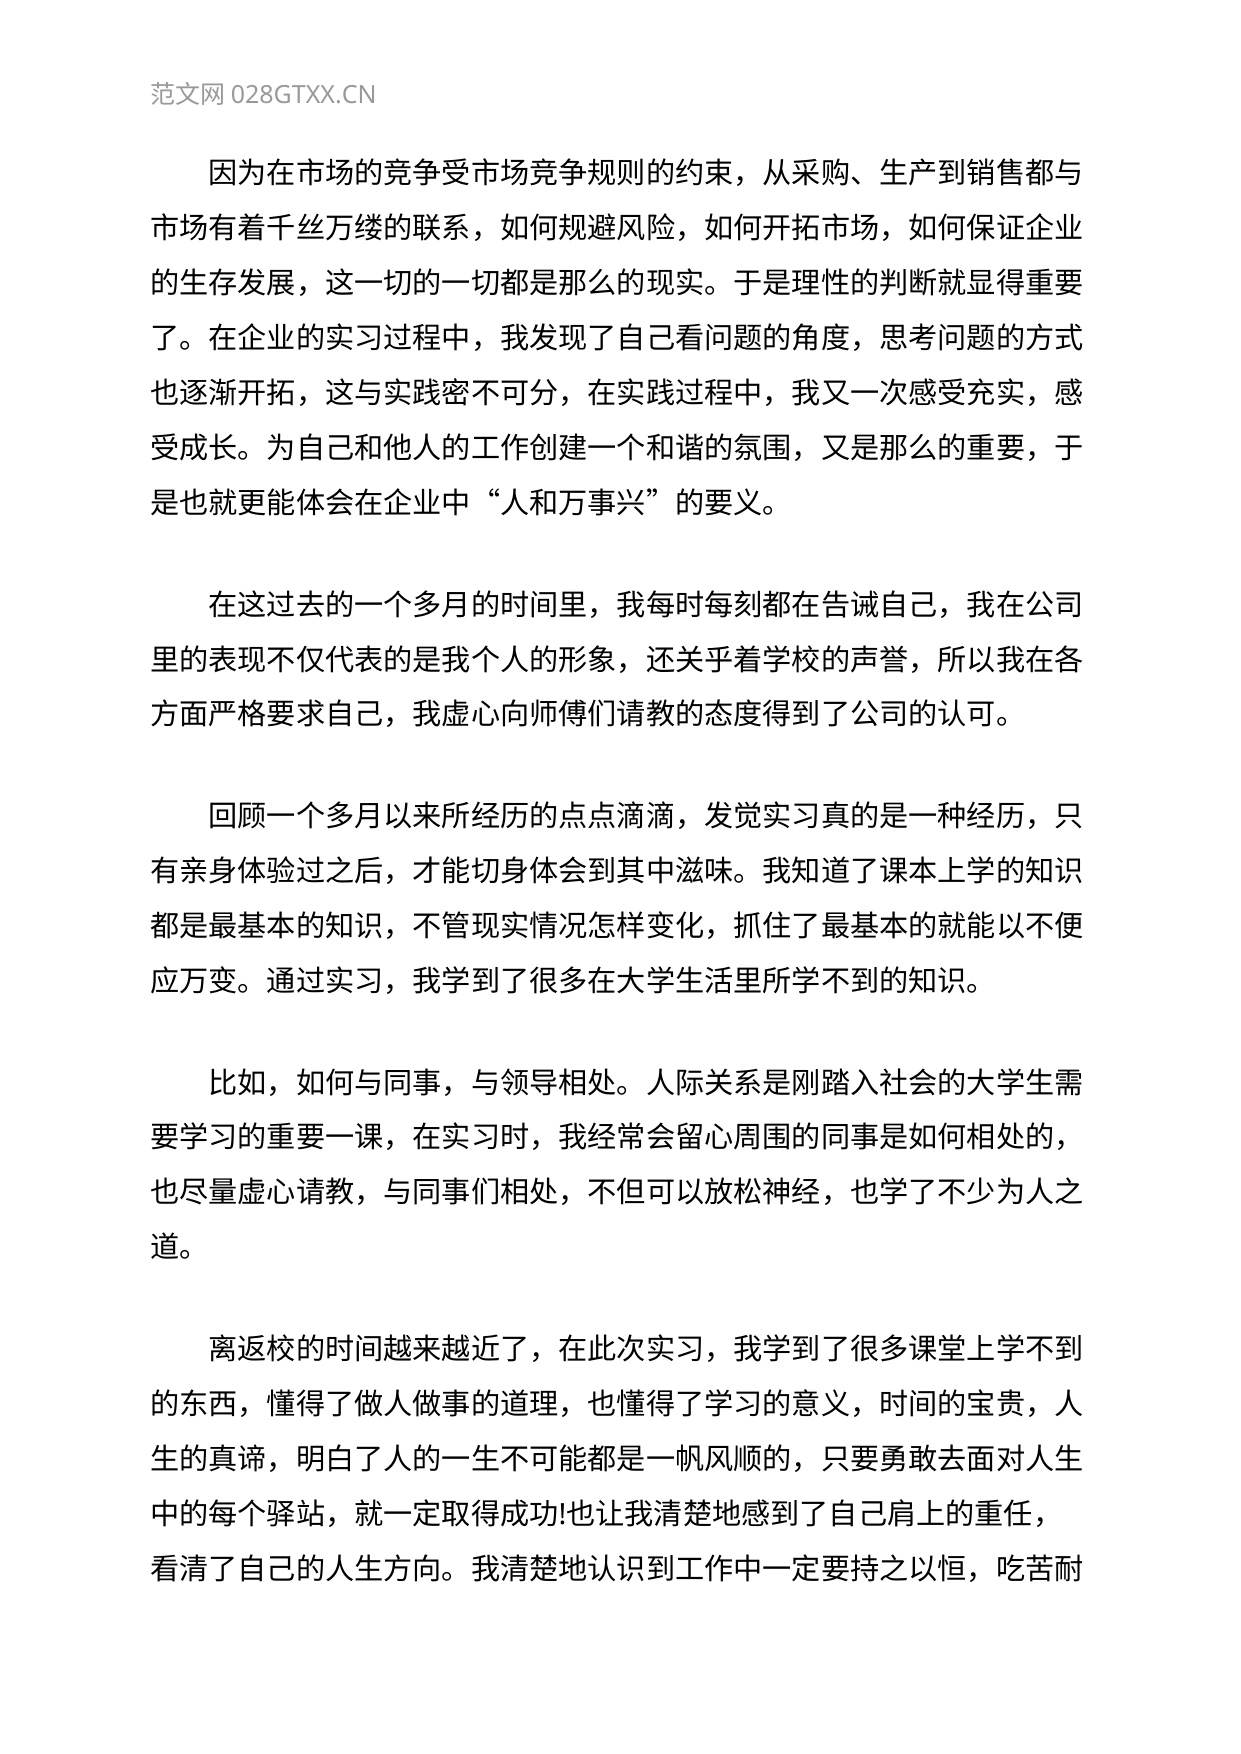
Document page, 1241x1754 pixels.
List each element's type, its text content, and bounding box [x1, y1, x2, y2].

text 回顾一个多月以来所经历的点点滴滴，发觉实习真的是一种经历，只有亲身体验过之后，才能切身体会到其中滋味。我知道了课本上学的知识都是最基本的知识，不管现实情况怎样变化，抓住了最基本的就能以不便应万变。通过实习，我学到了很多在大学生活里所学不到的知识。 [150, 793, 1090, 1000]
text 因为在市场的竞争受市场竞争规则的约束，从采购、生产到销售都与市场有着千丝万缕的联系，如何规避风险，如何开拓市场，如何保证企业的生存发展，这一切的一切都是那么的现实。于是理性的判断就显得重要了。在企业的实习过程中，我发现了自己看问题的角度，思考问题的方式也逐渐开拓，这与实践密不可分，在实践过程中，我又一次感受充实，感受成长。为自己和他人的工作创建一个和谐的氛围，又是那么的重要，于是也就更能体会在企业中“人和万事兴”的要义。 [150, 150, 1090, 522]
text 在这过去的一个多月的时间里，我每时每刻都在告诫自己，我在公司里的表现不仅代表的是我个人的形象，还关乎着学校的声誉，所以我在各方面严格要求自己，我虚心向师傅们请教的态度得到了公司的认可。 [150, 581, 1090, 733]
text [150, 1326, 1090, 1588]
text 比如，如何与同事，与领导相处。人际关系是刚踏入社会的大学生需要学习的重要一课，在实习时，我经常会留心周围的同事是如何相处的，也尽量虚心请教，与同事们相处，不但可以放松神经，也学了不少为人之道。 [150, 1059, 1090, 1266]
